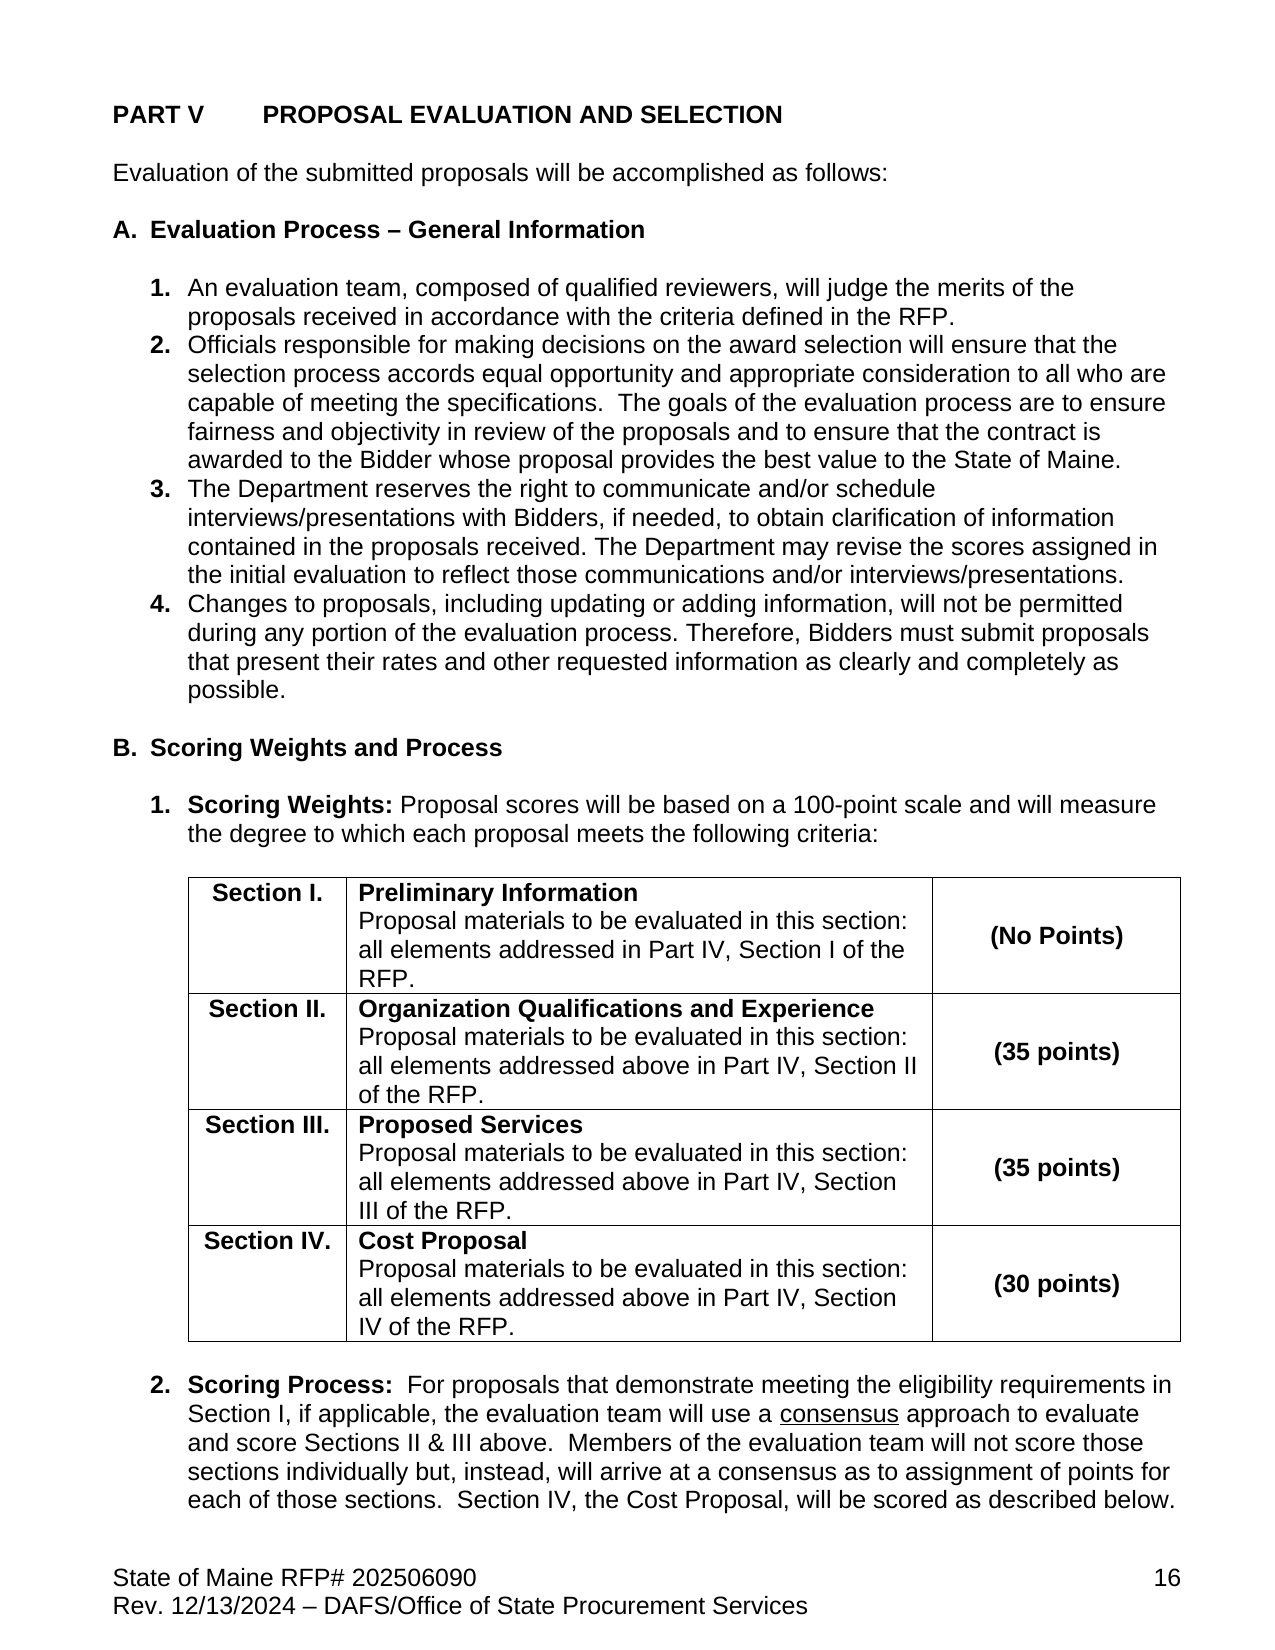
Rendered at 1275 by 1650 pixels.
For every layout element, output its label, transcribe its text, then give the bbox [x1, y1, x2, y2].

table_cell (35 points) [933, 994, 1180, 1109]
text PART V PROPOSAL EVALUATION AND SELECTION [112, 100, 1181, 129]
table_cell Proposed Services Proposal materials to be evaluated in this section: all elements addressed above in Part IV, Section III of the RFP. [347, 1110, 932, 1225]
list Officials responsible for making decisions on the award selection will ensure that the selection process accords equal opportunity and appropriate consideration to all who are capable of meeting the specifications. The goals of the evaluation process are to ensure fairness and objectivity in review of the proposals and to ensure that the contract is awarded to the Bidder whose proposal provides the best value to the State of Maine. [150, 330, 1181, 474]
list An evaluation team, composed of qualified reviewers, will judge the merits of the proposals received in accordance with the criteria defined in the RFP. [150, 273, 1181, 330]
table_header Section I. [189, 878, 346, 993]
list Scoring Weights and Process [112, 733, 1181, 762]
table_cell Cost Proposal Proposal materials to be evaluated in this section: all elements addressed above in Part IV, Section IV of the RFP. [347, 1226, 932, 1341]
list Scoring Process: For proposals that demonstrate meeting the eligibility requirements in Section I, if applicable, the evaluation team will use a consensus approach to evaluate and score Sections II & III above. Members of the evaluation team will not score those sections individually but, instead, will arrive at a consensus as to assignment of points for each of those sections. Section IV, the Cost Proposal, will be scored as described below. [150, 1371, 1181, 1514]
table_cell (30 points) [933, 1226, 1180, 1341]
table_header (No Points) [933, 878, 1180, 993]
table_cell Section II. [189, 994, 346, 1109]
list The Department reserves the right to communicate and/or schedule interviews/presentations with Bidders, if needed, to obtain clarification of information contained in the proposals received. The Department may revise the scores assigned in the initial evaluation to reflect those communications and/or interviews/presentations. [150, 474, 1181, 589]
list Scoring Weights: Proposal scores will be based on a 100-point scale and will measure the degree to which each proposal meets the following criteria: [150, 790, 1181, 848]
table_cell Section III. [189, 1110, 346, 1225]
table_cell (35 points) [933, 1110, 1180, 1225]
text Evaluation of the submitted proposals will be accomplished as follows: [112, 158, 1181, 187]
table_cell Section IV. [189, 1226, 346, 1341]
table_cell Organization Qualifications and Experience Proposal materials to be evaluated in this section: all elements addressed above in Part IV, Section II of the RFP. [347, 994, 932, 1109]
table_header Preliminary Information Proposal materials to be evaluated in this section: all elements addressed in Part IV, Section I of the RFP. [347, 878, 932, 993]
list Changes to proposals, including updating or adding information, will not be permitted during any portion of the evaluation process. Therefore, Bidders must submit proposals that present their rates and other requested information as clearly and completely as possible. [150, 589, 1181, 704]
list Evaluation Process – General Information [112, 215, 1181, 244]
